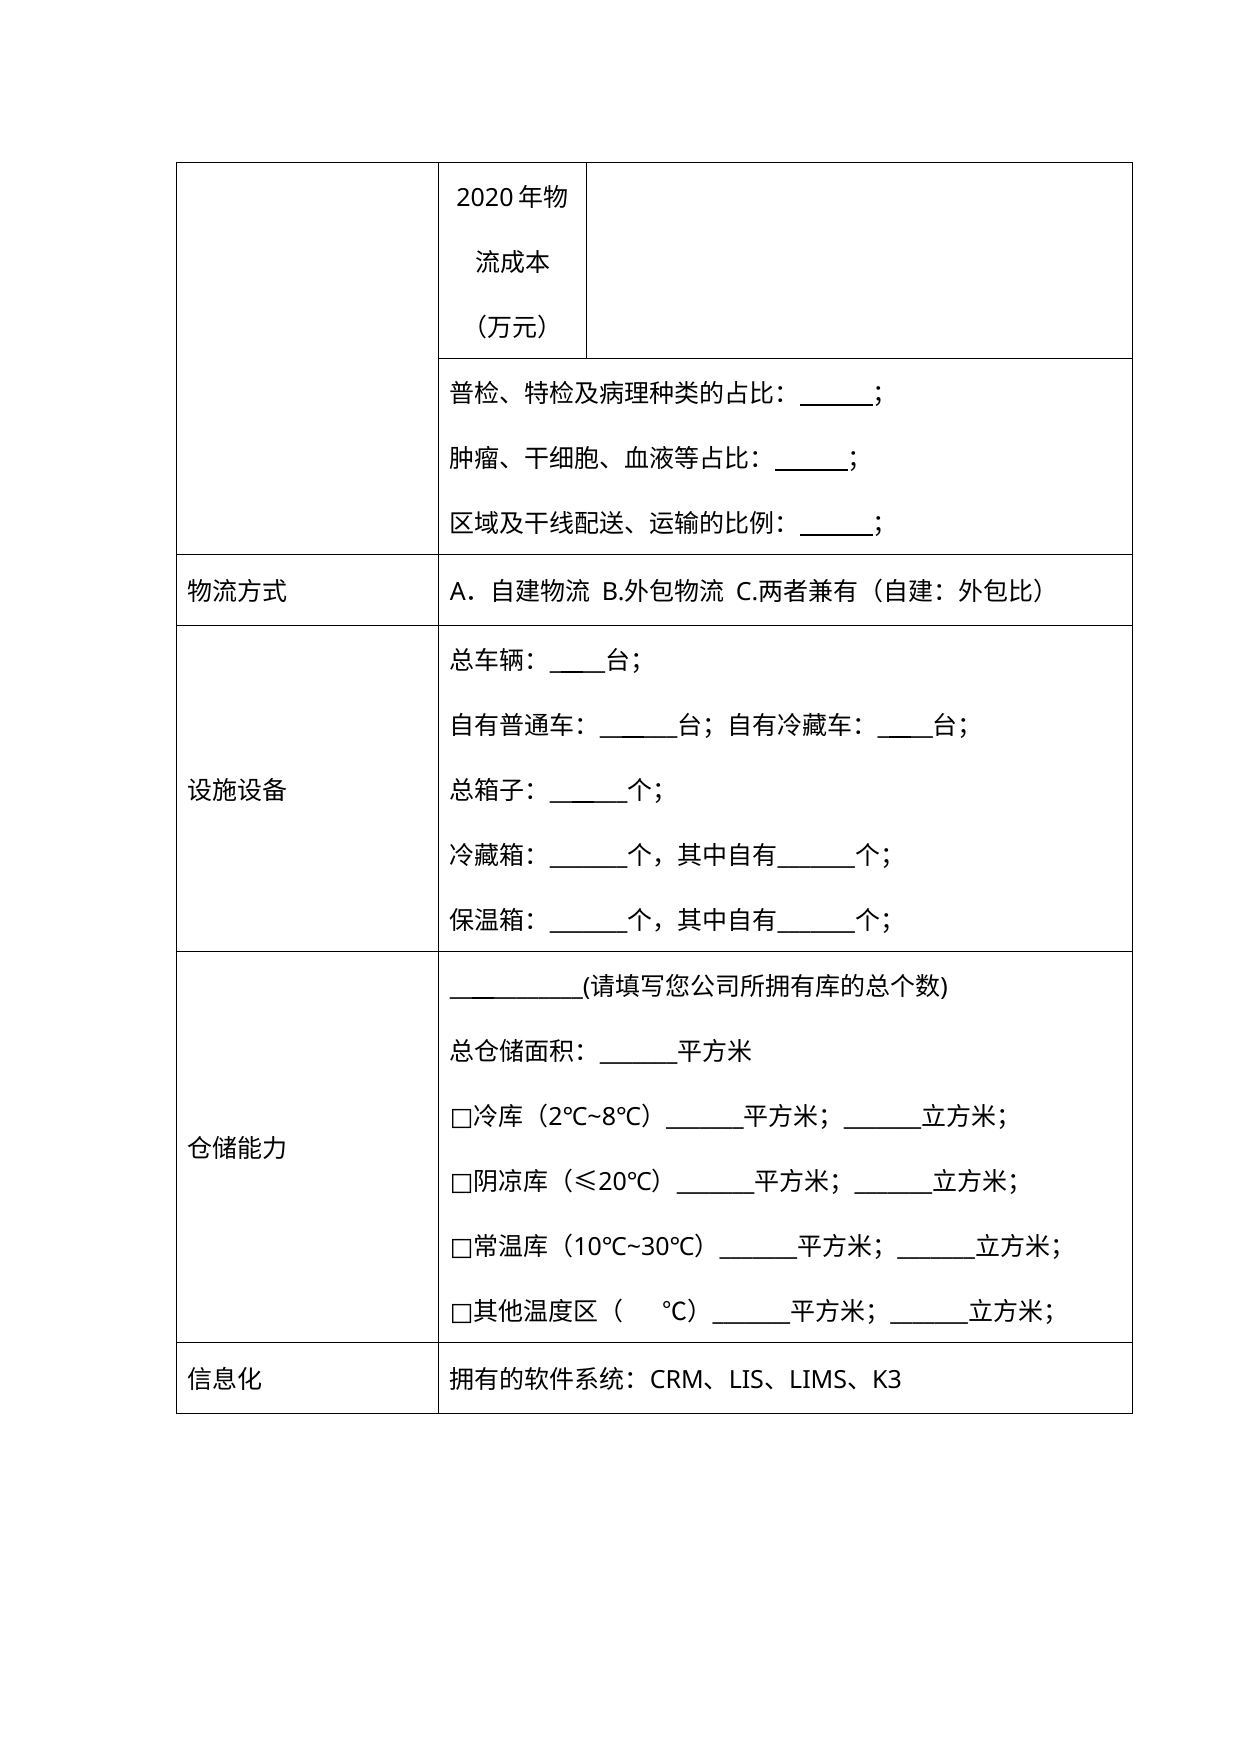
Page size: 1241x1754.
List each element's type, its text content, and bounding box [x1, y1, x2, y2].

table_cell 普检、特检及病理种类的占比： ； 肿瘤、干细胞、血液等占比： ； 区域及干线配送、运输的比例： ； [439, 359, 1132, 554]
table_cell 总车辆：_____台； 自有普通车：_______台；自有冷藏车：_____台； 总箱子：_______个； 冷藏箱：_______个，其中自有_______个； 保温箱：_______个，其中自有_______个； [439, 626, 1132, 951]
table_cell A．自建物流 B.外包物流 C.两者兼有（自建：外包比） [439, 555, 1132, 625]
table_cell ____________(请填写您公司所拥有库的总个数) 总仓储面积：_______平方米 □冷库（2℃~8℃）_______平方米；_______立方米； □阴凉库（≤20℃）_______平方米；_______立方米； □常温库（10℃~30℃）_______平方米；_______立方米； □其他温度区（ ℃）_______平方米；_______立方米； [439, 952, 1132, 1342]
table_cell 物流方式 [177, 555, 438, 625]
table_cell 设施设备 [177, 626, 438, 951]
table_cell 2020年物流成本 （万元） [439, 163, 586, 358]
table_cell 仓储能力 [177, 952, 438, 1342]
table_cell [587, 163, 1132, 358]
table_cell 信息化 [177, 1343, 438, 1413]
table_cell 拥有的软件系统：CRM、LIS、LIMS、K3 [439, 1343, 1132, 1413]
